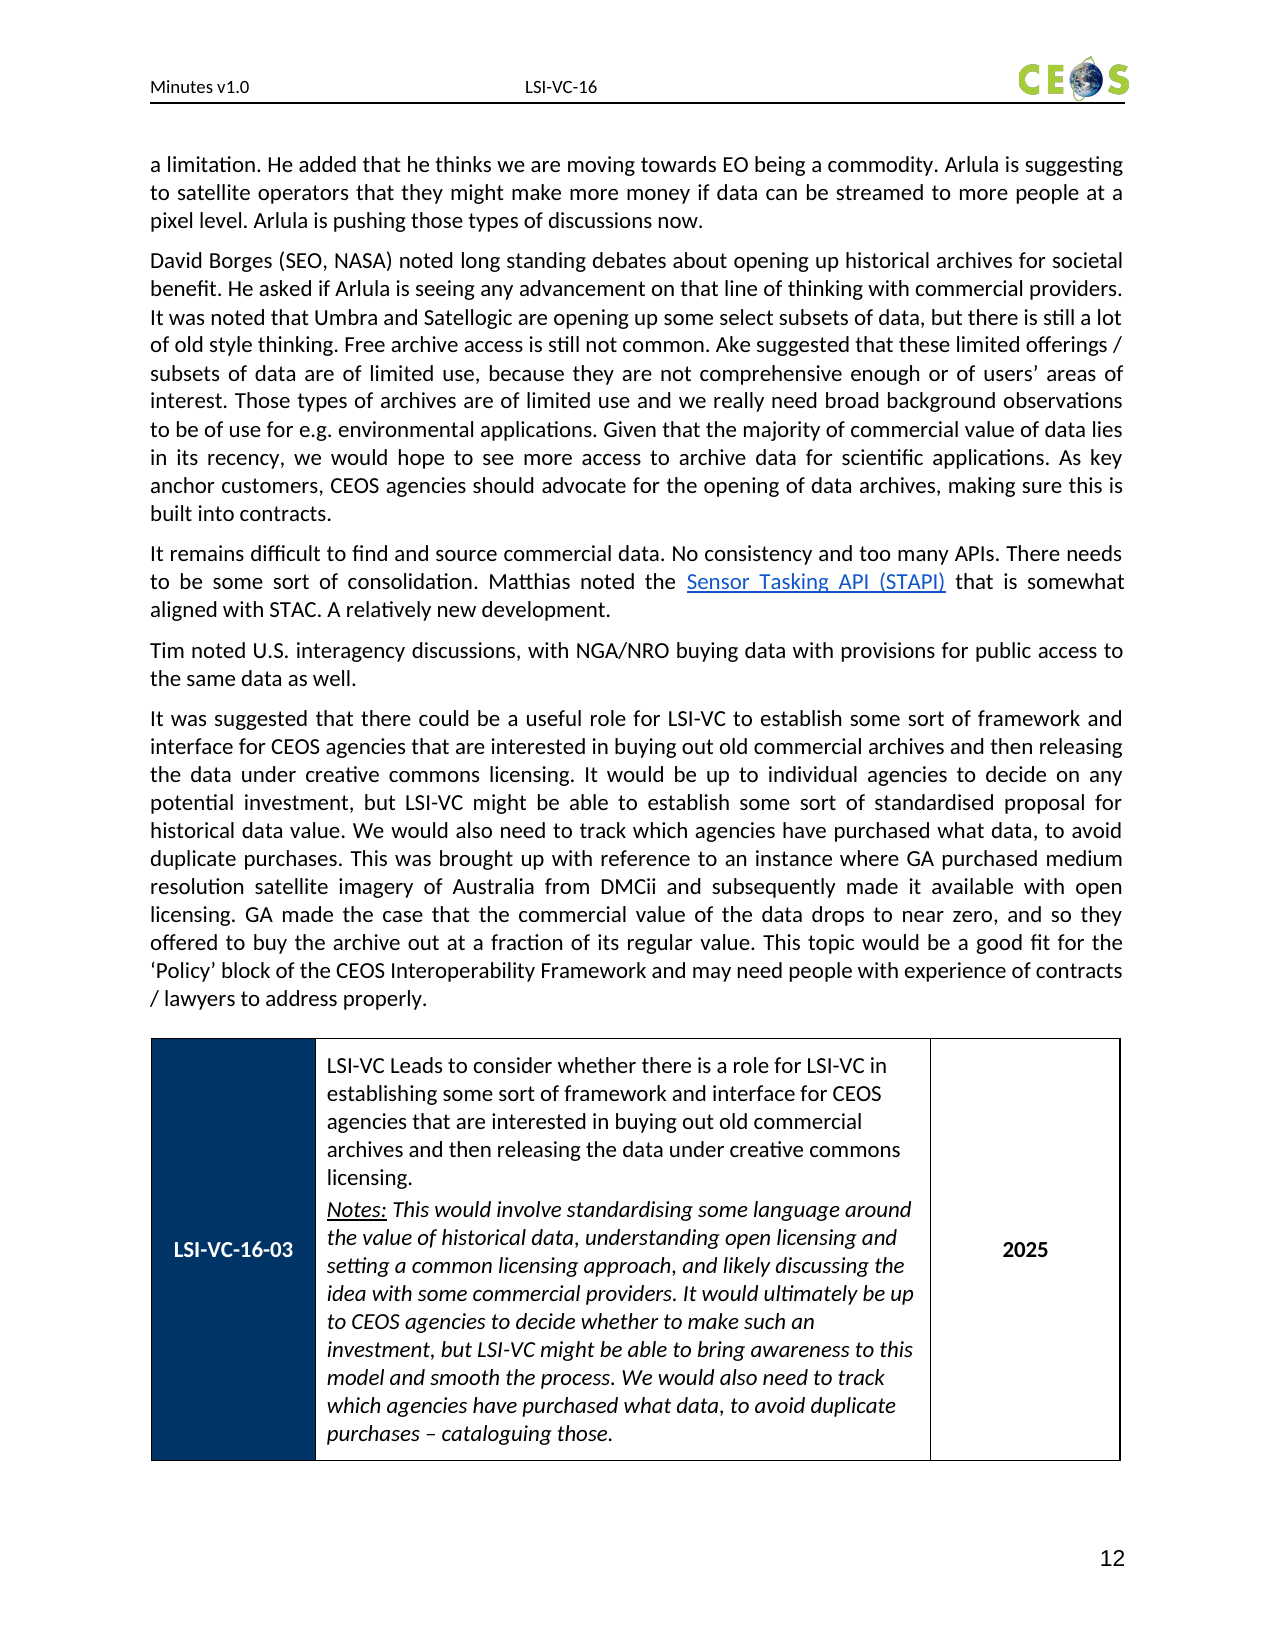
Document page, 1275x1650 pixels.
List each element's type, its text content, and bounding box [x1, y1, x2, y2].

table_header LSI-VC Leads to consider whether there is a role for LSI-VC in establishing some sort of framework and interface for CEOS agencies that are interested in buying out old commercial archives and then releasing the data under creative commons licensing. Notes: This would involve standardising some language around the value of historical data, understanding open licensing and setting a common licensing approach, and likely discussing the idea with some commercial providers. It would ultimately be up to CEOS agencies to decide whether to make such an investment, but LSI-VC might be able to bring awareness to this model and smooth the process. We would also need to track which agencies have purchased what data, to avoid duplicate purchases – cataloguing those. [316, 1039, 930, 1460]
picture [1018, 56, 1129, 101]
table_header LSI-VC-16-03 [152, 1039, 315, 1460]
text It remains difficult to find and source commercial data. No consistency and too many APIs. There needs to be some sort of consolidation. Matthias noted the Sensor Tasking API (STAPI) that is somewhat aligned with STAC. A relatively new development. [150, 539, 1125, 623]
text Tim noted U.S. interagency discussions, with NGA/NRO buying data with provisions for public access to the same data as well. [150, 636, 1125, 692]
table_header 2025 [931, 1039, 1119, 1460]
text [150, 150, 1125, 234]
text It was suggested that there could be a useful role for LSI-VC to establish some sort of framework and interface for CEOS agencies that are interested in buying out old commercial archives and then releasing the data under creative commons licensing. It would be up to individual agencies to decide on any potential investment, but LSI-VC might be able to establish some sort of standardised proposal for historical data value. We would also need to track which agencies have purchased what data, to avoid duplicate purchases. This was brought up with reference to an instance where GA purchased medium resolution satellite imagery of Australia from DMCii and subsequently made it available with open licensing. GA made the case that the commercial value of the data drops to near zero, and so they offered to buy the archive out at a fraction of its regular value. This topic would be a good fit for the ‘Policy’ block of the CEOS Interoperability Framework and may need people with experience of contracts / lawyers to address properly. [150, 704, 1125, 1013]
text David Borges (SEO, NASA) noted long standing debates about opening up historical archives for societal benefit. He asked if Arlula is seeing any advancement on that line of thinking with commercial providers. It was noted that Umbra and Satellogic are opening up some select subsets of data, but there is still a lot of old style thinking. Free archive access is still not common. Ake suggested that these limited offerings / subsets of data are of limited use, because they are not comprehensive enough or of users’ areas of interest. Those types of archives are of limited use and we really need broad background observations to be of use for e.g. environmental applications. Given that the majority of commercial value of data lies in its recency, we would hope to see more access to archive data for scientific applications. As key anchor customers, CEOS agencies should advocate for the opening of data archives, making sure this is built into contracts. [150, 247, 1125, 527]
